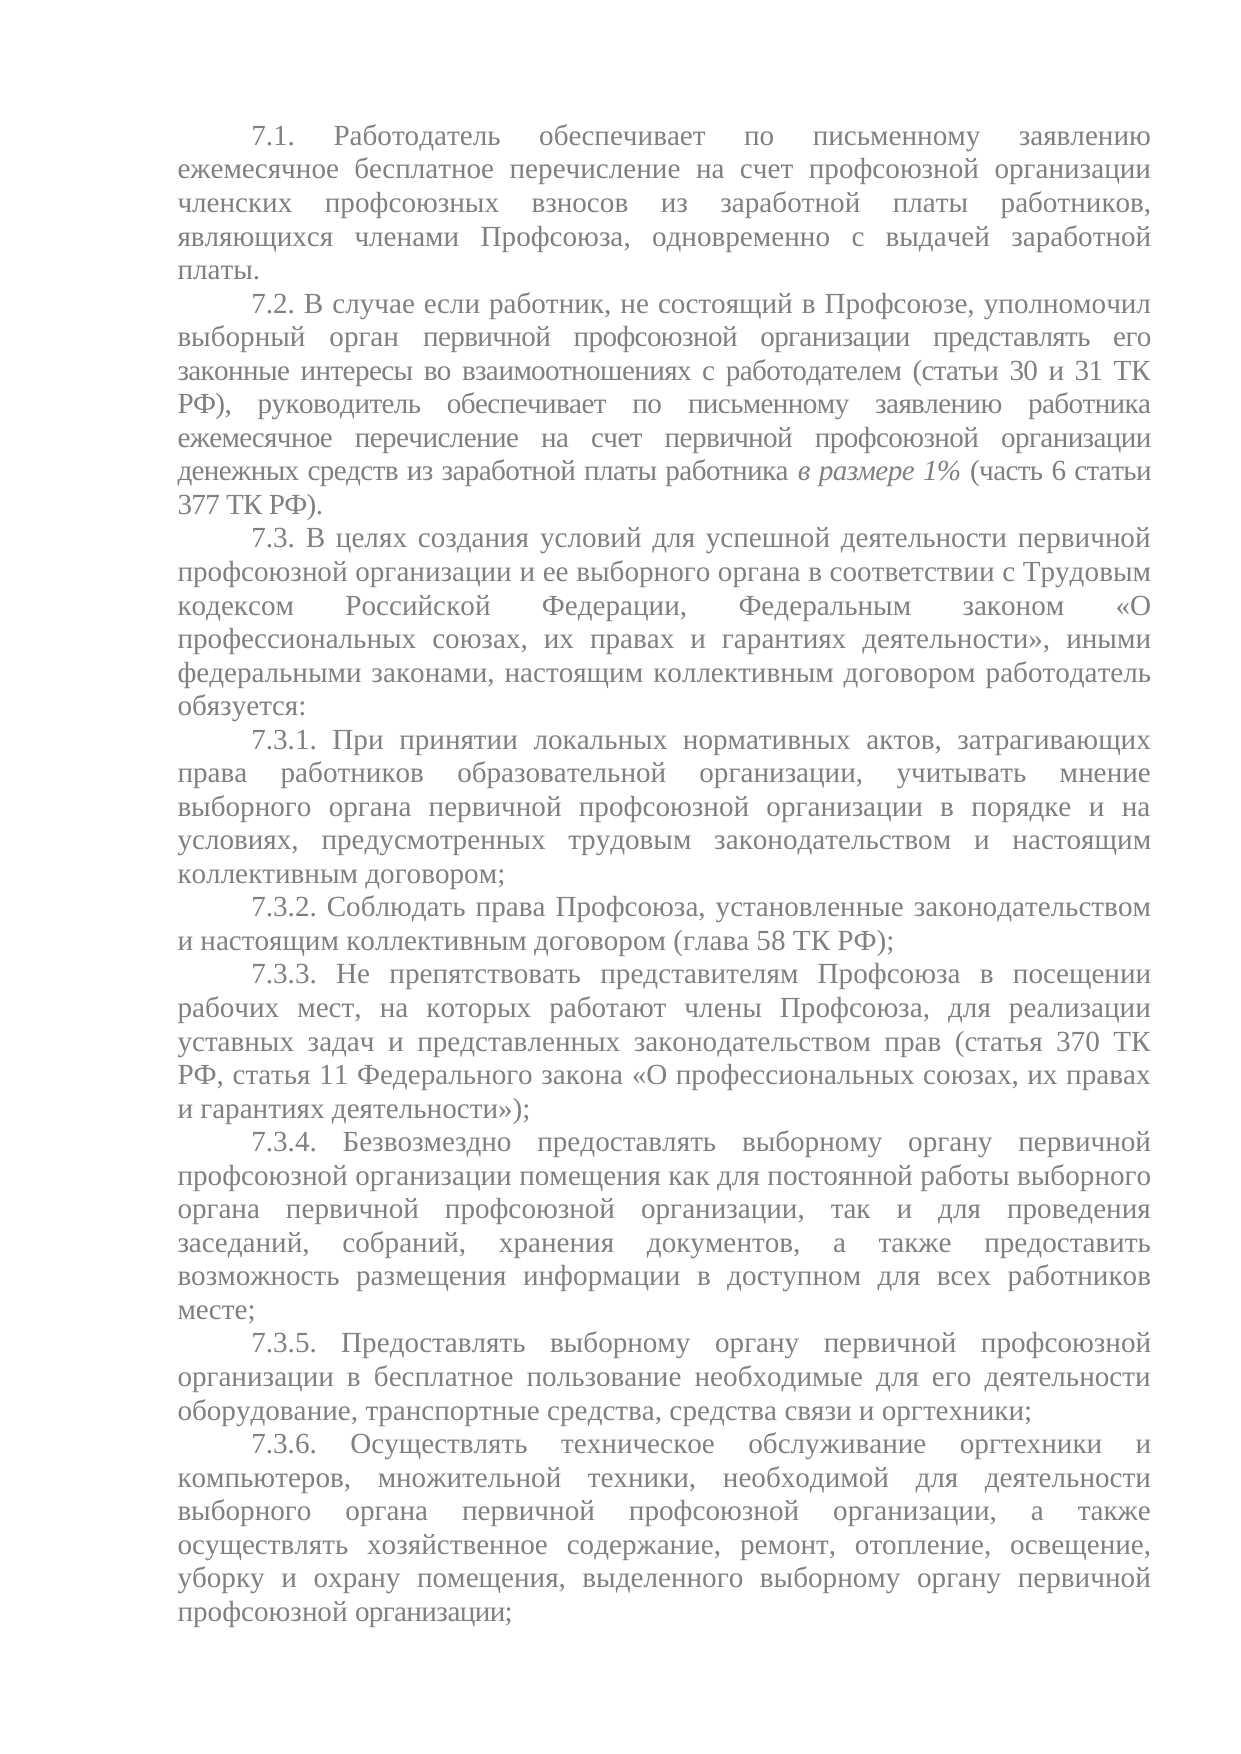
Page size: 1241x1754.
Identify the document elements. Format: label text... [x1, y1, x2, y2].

text 7.3.1. При принятии локальных нормативных актов, затрагивающих права работников образовательной организации, учитывать мнение выборного органа первичной профсоюзной организации в порядке и на условиях, предусмотренных трудовым законодательством и настоящим коллективным договором; [177, 722, 1152, 889]
text 7.3.3. Не препятствовать представителям Профсоюза в посещении рабочих мест, на которых работают члены Профсоюза, для реализации уставных задач и представленных законодательством прав (статья 370 ТК РФ, статья 11 Федерального закона «О профессиональных союзах, их правах и гарантиях деятельности»); [177, 957, 1152, 1124]
text 7.1. Работодатель обеспечивает по письменному заявлению ежемесячное бесплатное перечисление на счет профсоюзной организации членских профсоюзных взносов из заработной платы работников, являющихся членами Профсоюза, одновременно с выдачей заработной платы. [177, 118, 1152, 286]
text 7.3.2. Соблюдать права Профсоюза, установленные законодательством и настоящим коллективным договором (глава 58 ТК РФ); [177, 889, 1152, 957]
text 7.2. В случае если работник, не состоящий в Профсоюзе, уполномочил выборный орган первичной профсоюзной организации представлять его законные интересы во взаимоотношениях с работодателем (статьи 30 и 31 ТК РФ), руководитель обеспечивает по письменному заявлению работника ежемесячное перечисление на счет первичной профсоюзной организации денежных средств из заработной платы работника в размере 1% (часть 6 статьи 377 ТК РФ). [177, 286, 1152, 521]
text 7.3.6. Осуществлять техническое обслуживание оргтехники и компьютеров, множительной техники, необходимой для деятельности выборного органа первичной профсоюзной организации, а также осуществлять хозяйственное содержание, ремонт, отопление, освещение, уборку и охрану помещения, выделенного выборному органу первичной профсоюзной организации; [177, 1426, 1152, 1627]
text 7.3.4. Безвозмездно предоставлять выборному органу первичной профсоюзной организации помещения как для постоянной работы выборного органа первичной профсоюзной организации, так и для проведения заседаний, собраний, хранения документов, а также предоставить возможность размещения информации в доступном для всех работников месте; [177, 1124, 1152, 1326]
text 7.3. В целях создания условий для успешной деятельности первичной профсоюзной организации и ее выборного органа в соответствии с Трудовым кодексом Российской Федерации, Федеральным законом «О профессиональных союзах, их правах и гарантиях деятельности», иными федеральными законами, настоящим коллективным договором работодатель обязуется: [177, 521, 1152, 722]
text 7.3.5. Предоставлять выборному органу первичной профсоюзной организации в бесплатное пользование необходимые для его деятельности оборудование, транспортные средства, средства связи и оргтехники; [177, 1326, 1152, 1426]
